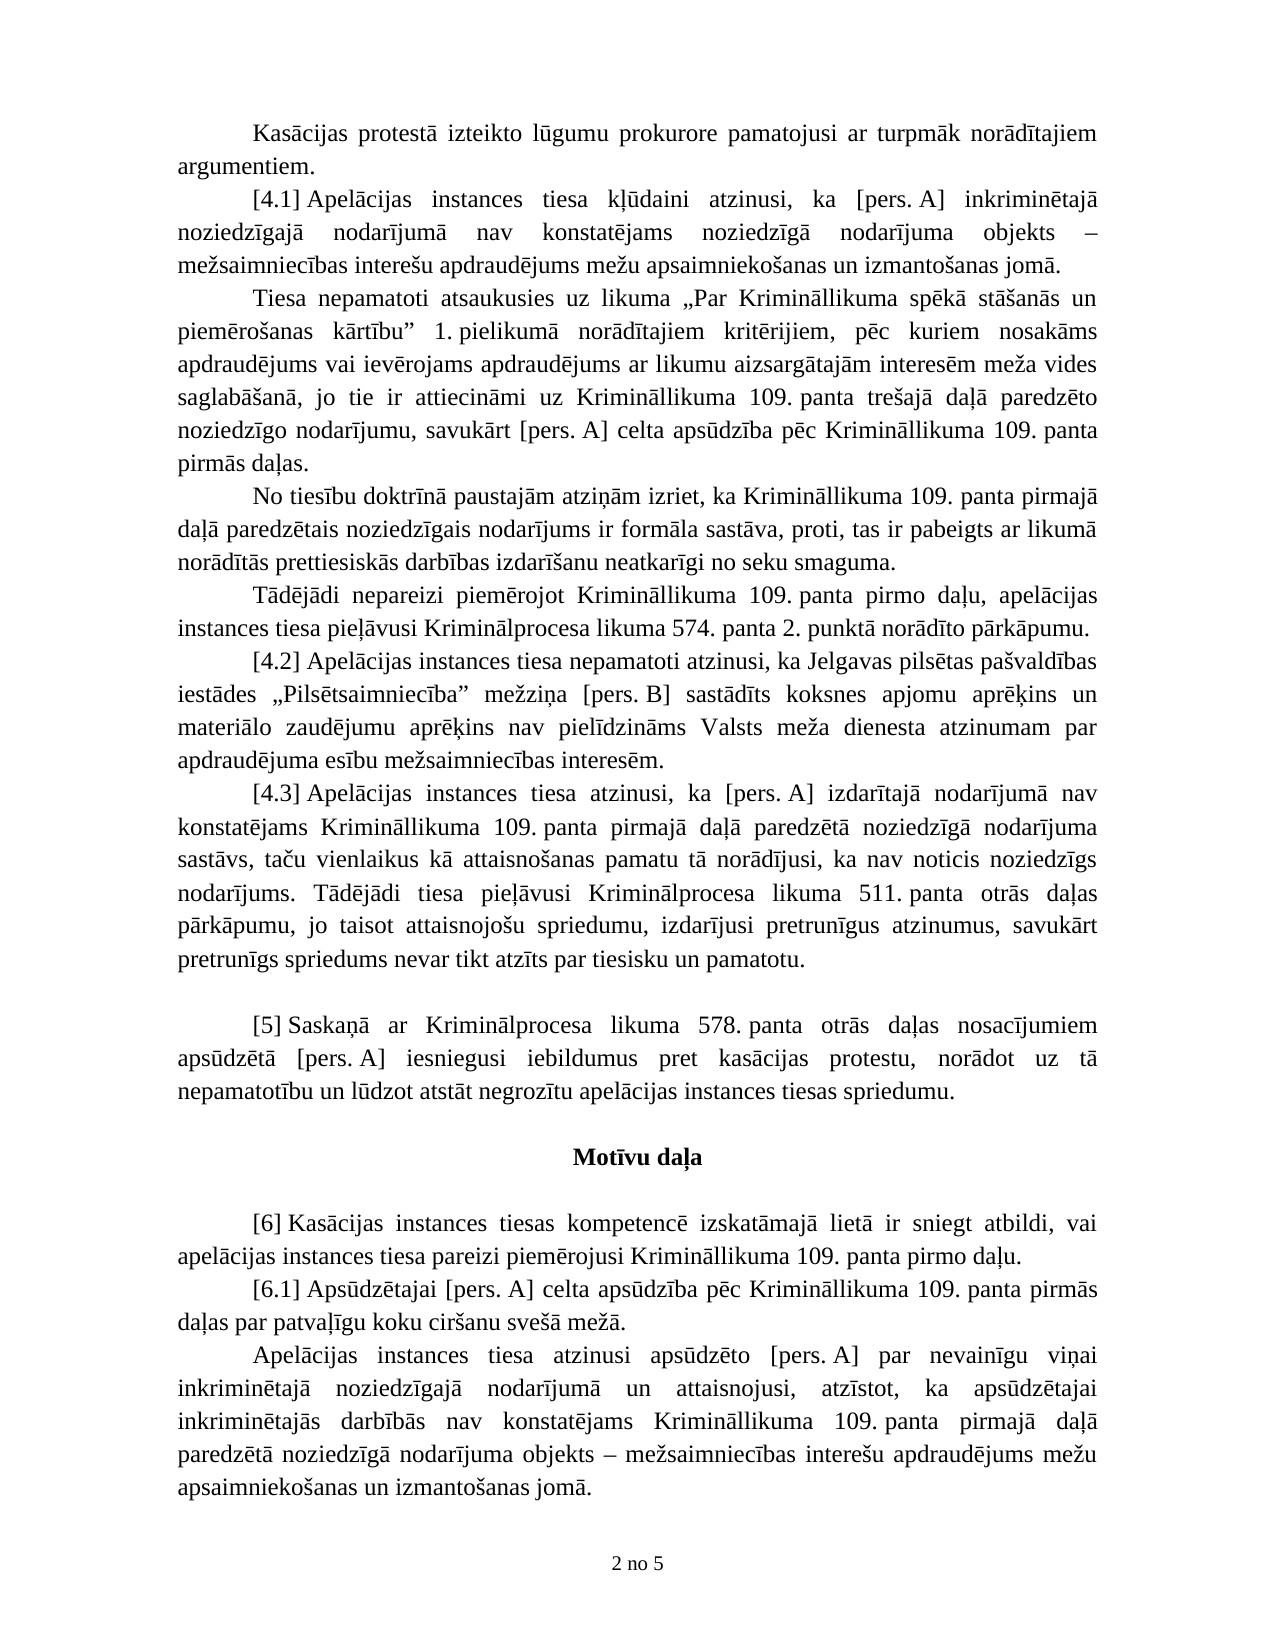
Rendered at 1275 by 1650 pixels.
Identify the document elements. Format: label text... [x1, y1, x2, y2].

text Apelācijas instances tiesa atzinusi apsūdzēto [pers. A] par nevainīgu viņai inkriminētajā noziedzīgajā nodarījumā un attaisnojusi, atzīstot, ka apsūdzētajai inkriminētajās darbībās nav konstatējams Krimināllikuma 109. panta pirmajā daļā paredzētā noziedzīgā nodarījuma objekts – mežsaimniecības interešu apdraudējums mežu apsaimniekošanas un izmantošanas jomā. [177, 1340, 1098, 1501]
text No tiesību doktrīnā paustajām atziņām izriet, ka Krimināllikuma 109. panta pirmajā daļā paredzētais noziedzīgais nodarījums ir formāla sastāva, proti, tas ir pabeigts ar likumā norādītās prettiesiskās darbības izdarīšanu neatkarīgi no seku smaguma. [177, 481, 1098, 576]
text [6] Kasācijas instances tiesas kompetencē izskatāmajā lietā ir sniegt atbildi, vai apelācijas instances tiesa pareizi piemērojusi Krimināllikuma 109. panta pirmo daļu. [177, 1208, 1098, 1269]
text Kasācijas protestā izteikto lūgumu prokurore pamatojusi ar turpmāk norādītajiem argumentiem. [177, 118, 1098, 180]
text Motīvu daļa [177, 1142, 1098, 1171]
text [4.2] Apelācijas instances tiesa nepamatoti atzinusi, ka Jelgavas pilsētas pašvaldības iestādes „Pilsētsaimniecība” mežziņa [pers. B] sastādīts koksnes apjomu aprēķins un materiālo zaudējumu aprēķins nav pielīdzināms Valsts meža dienesta atzinumam par apdraudējuma esību mežsaimniecības interesēm. [177, 646, 1098, 774]
text [4.1] Apelācijas instances tiesa kļūdaini atzinusi, ka [pers. A] inkriminētajā noziedzīgajā nodarījumā nav konstatējams noziedzīgā nodarījuma objekts – mežsaimniecības interešu apdraudējums mežu apsaimniekošanas un izmantošanas jomā. [177, 184, 1098, 279]
text Tādējādi nepareizi piemērojot Krimināllikuma 109. panta pirmo daļu, apelācijas instances tiesa pieļāvusi Kriminālprocesa likuma 574. panta 2. punktā norādīto pārkāpumu. [177, 580, 1098, 642]
text [6.1] Apsūdzētajai [pers. A] celta apsūdzība pēc Krimināllikuma 109. panta pirmās daļas par patvaļīgu koku ciršanu svešā mežā. [177, 1274, 1098, 1336]
text [5] Saskaņā ar Kriminālprocesa likuma 578. panta otrās daļas nosacījumiem apsūdzētā [pers. A] iesniegusi iebildumus pret kasācijas protestu, norādot uz tā nepamatotību un lūdzot atstāt negrozītu apelācijas instances tiesas spriedumu. [177, 1010, 1098, 1104]
text Tiesa nepamatoti atsaukusies uz likuma „Par Krimināllikuma spēkā stāšanās un piemērošanas kārtību” 1. pielikumā norādītajiem kritērijiem, pēc kuriem nosakāms apdraudējums vai ievērojams apdraudējums ar likumu aizsargātajām interesēm meža vides saglabāšanā, jo tie ir attiecināmi uz Krimināllikuma 109. panta trešajā daļā paredzēto noziedzīgo nodarījumu, savukārt [pers. A] celta apsūdzība pēc Krimināllikuma 109. panta pirmās daļas. [177, 283, 1098, 477]
text [4.3] Apelācijas instances tiesa atzinusi, ka [pers. A] izdarītajā nodarījumā nav konstatējams Krimināllikuma 109. panta pirmajā daļā paredzētā noziedzīgā nodarījuma sastāvs, taču vienlaikus kā attaisnošanas pamatu tā norādījusi, ka nav noticis noziedzīgs nodarījums. Tādējādi tiesa pieļāvusi Kriminālprocesa likuma 511. panta otrās daļas pārkāpumu, jo taisot attaisnojošu spriedumu, izdarījusi pretrunīgus atzinumus, savukārt pretrunīgs spriedums nevar tikt atzīts par tiesisku un pamatotu. [177, 778, 1098, 972]
